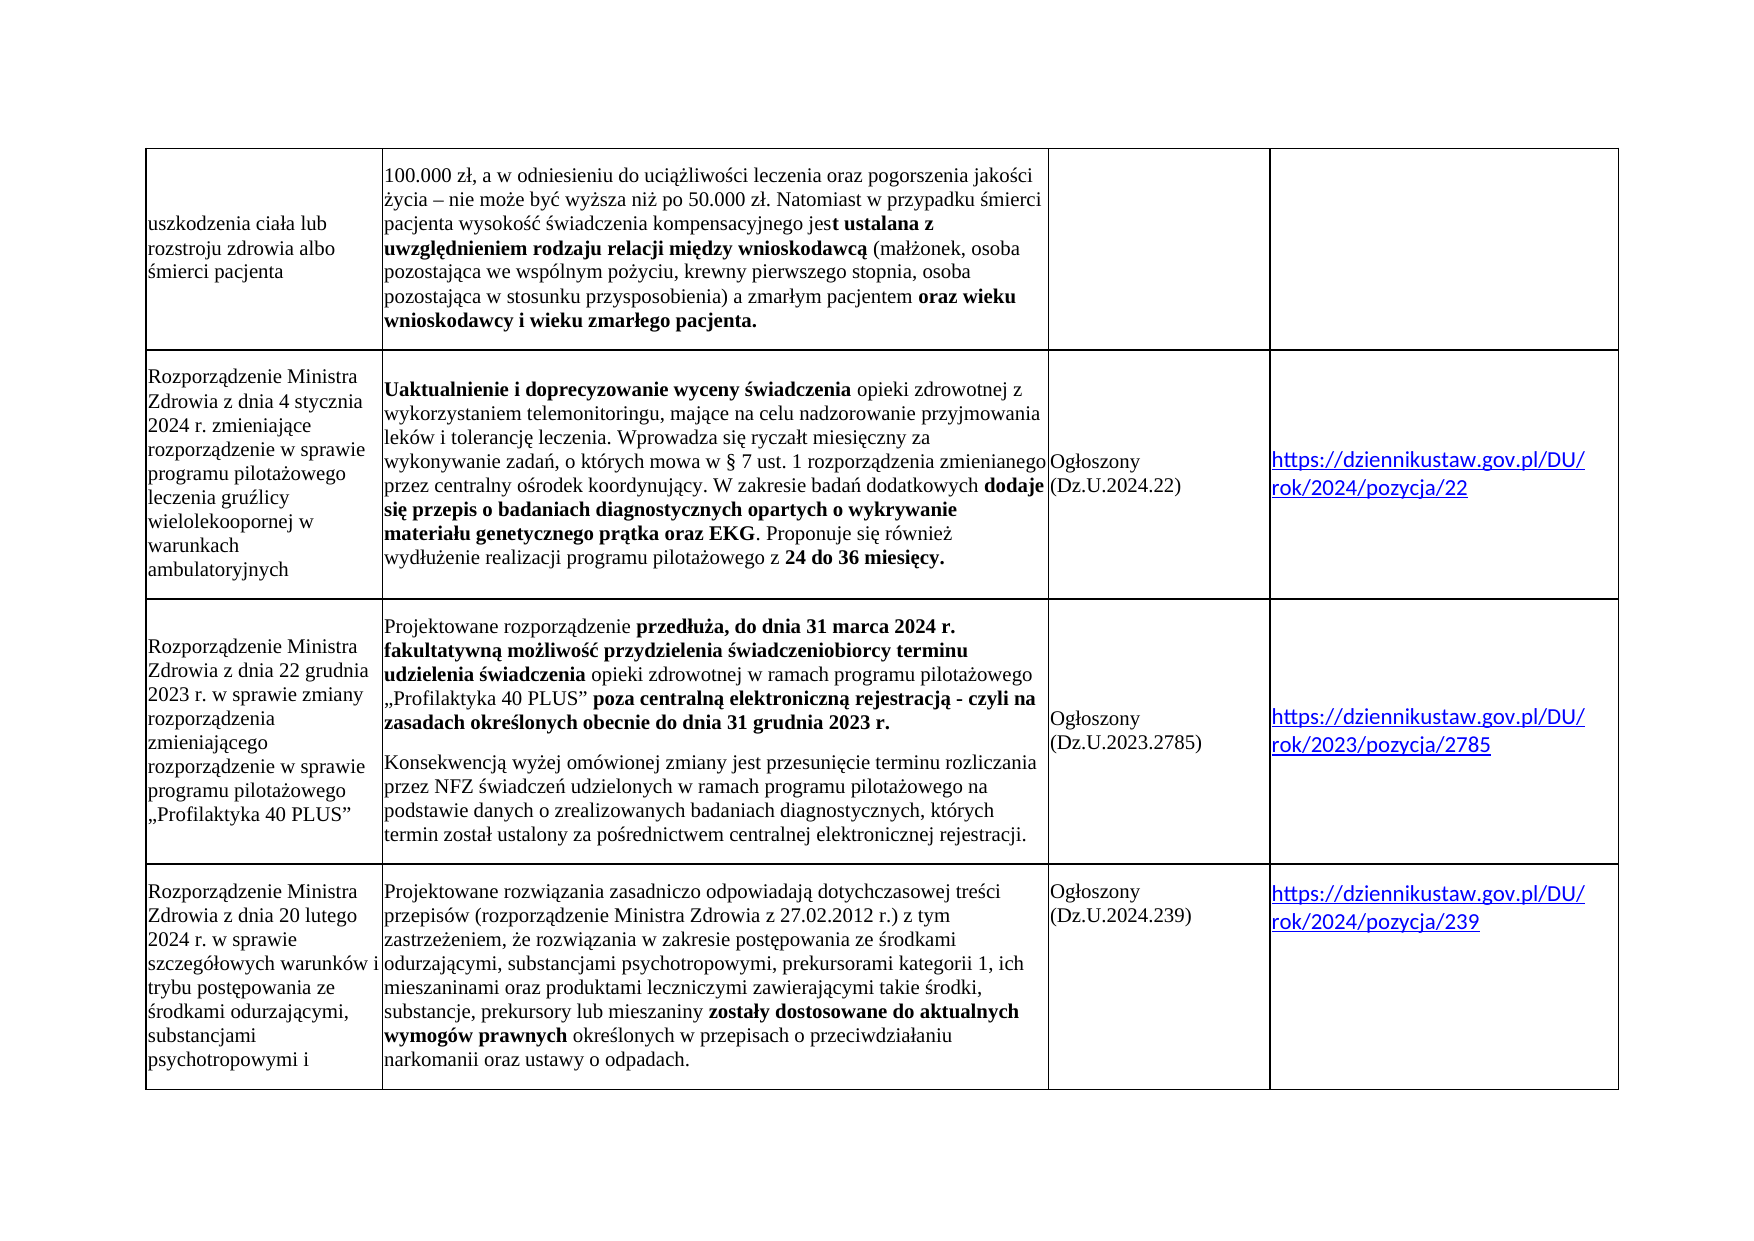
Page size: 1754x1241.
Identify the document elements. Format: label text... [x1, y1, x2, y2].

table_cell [1271, 149, 1618, 349]
table_cell Rozporządzenie Ministra Zdrowia z dnia 22 grudnia 2023 r. w sprawie zmiany rozporządzenia zmieniającego rozporządzenie w sprawie programu pilotażowego „Profilaktyka 40 PLUS” [147, 600, 382, 863]
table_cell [1049, 149, 1269, 349]
table_cell Ogłoszony (Dz.U.2023.2785) [1049, 600, 1269, 863]
table_cell Projektowane rozporządzenie przedłuża, do dnia 31 marca 2024 r. fakultatywną możliwość przydzielenia świadczeniobiorcy terminu udzielenia świadczenia opieki zdrowotnej w ramach programu pilotażowego „Profilaktyka 40 PLUS” poza centralną elektroniczną rejestracją - czyli na zasadach określonych obecnie do dnia 31 grudnia 2023 r. Konsekwencją wyżej omówionej zmiany jest przesunięcie terminu rozliczania przez NFZ świadczeń udzielonych w ramach programu pilotażowego na podstawie danych o zrealizowanych badaniach diagnostycznych, których termin został ustalony za pośrednictwem centralnej elektronicznej rejestracji. [383, 600, 1048, 863]
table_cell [1271, 865, 1618, 1088]
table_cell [383, 149, 1048, 349]
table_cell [1049, 865, 1269, 1088]
table_cell Uaktualnienie i doprecyzowanie wyceny świadczenia opieki zdrowotnej z wykorzystaniem telemonitoringu, mające na celu nadzorowanie przyjmowania leków i tolerancję leczenia. Wprowadza się ryczałt miesięczny za wykonywanie zadań, o których mowa w § 7 ust. 1 rozporządzenia zmienianego przez centralny ośrodek koordynujący. W zakresie badań dodatkowych dodaje się przepis o badaniach diagnostycznych opartych o wykrywanie materiału genetycznego prątka oraz EKG. Proponuje się również wydłużenie realizacji programu pilotażowego z 24 do 36 miesięcy. [383, 351, 1048, 598]
table_cell Rozporządzenie Ministra Zdrowia z dnia 4 stycznia 2024 r. zmieniające rozporządzenie w sprawie programu pilotażowego leczenia gruźlicy wielolekoopornej w warunkach ambulatoryjnych [147, 351, 382, 598]
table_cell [147, 865, 382, 1088]
table_cell https://dziennikustaw.gov.pl/DU/rok/2023/pozycja/2785 [1271, 600, 1618, 863]
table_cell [147, 149, 382, 349]
table_cell Ogłoszony (Dz.U.2024.22) [1049, 351, 1269, 598]
table_cell https://dziennikustaw.gov.pl/DU/rok/2024/pozycja/22 [1271, 351, 1618, 598]
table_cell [383, 865, 1048, 1088]
